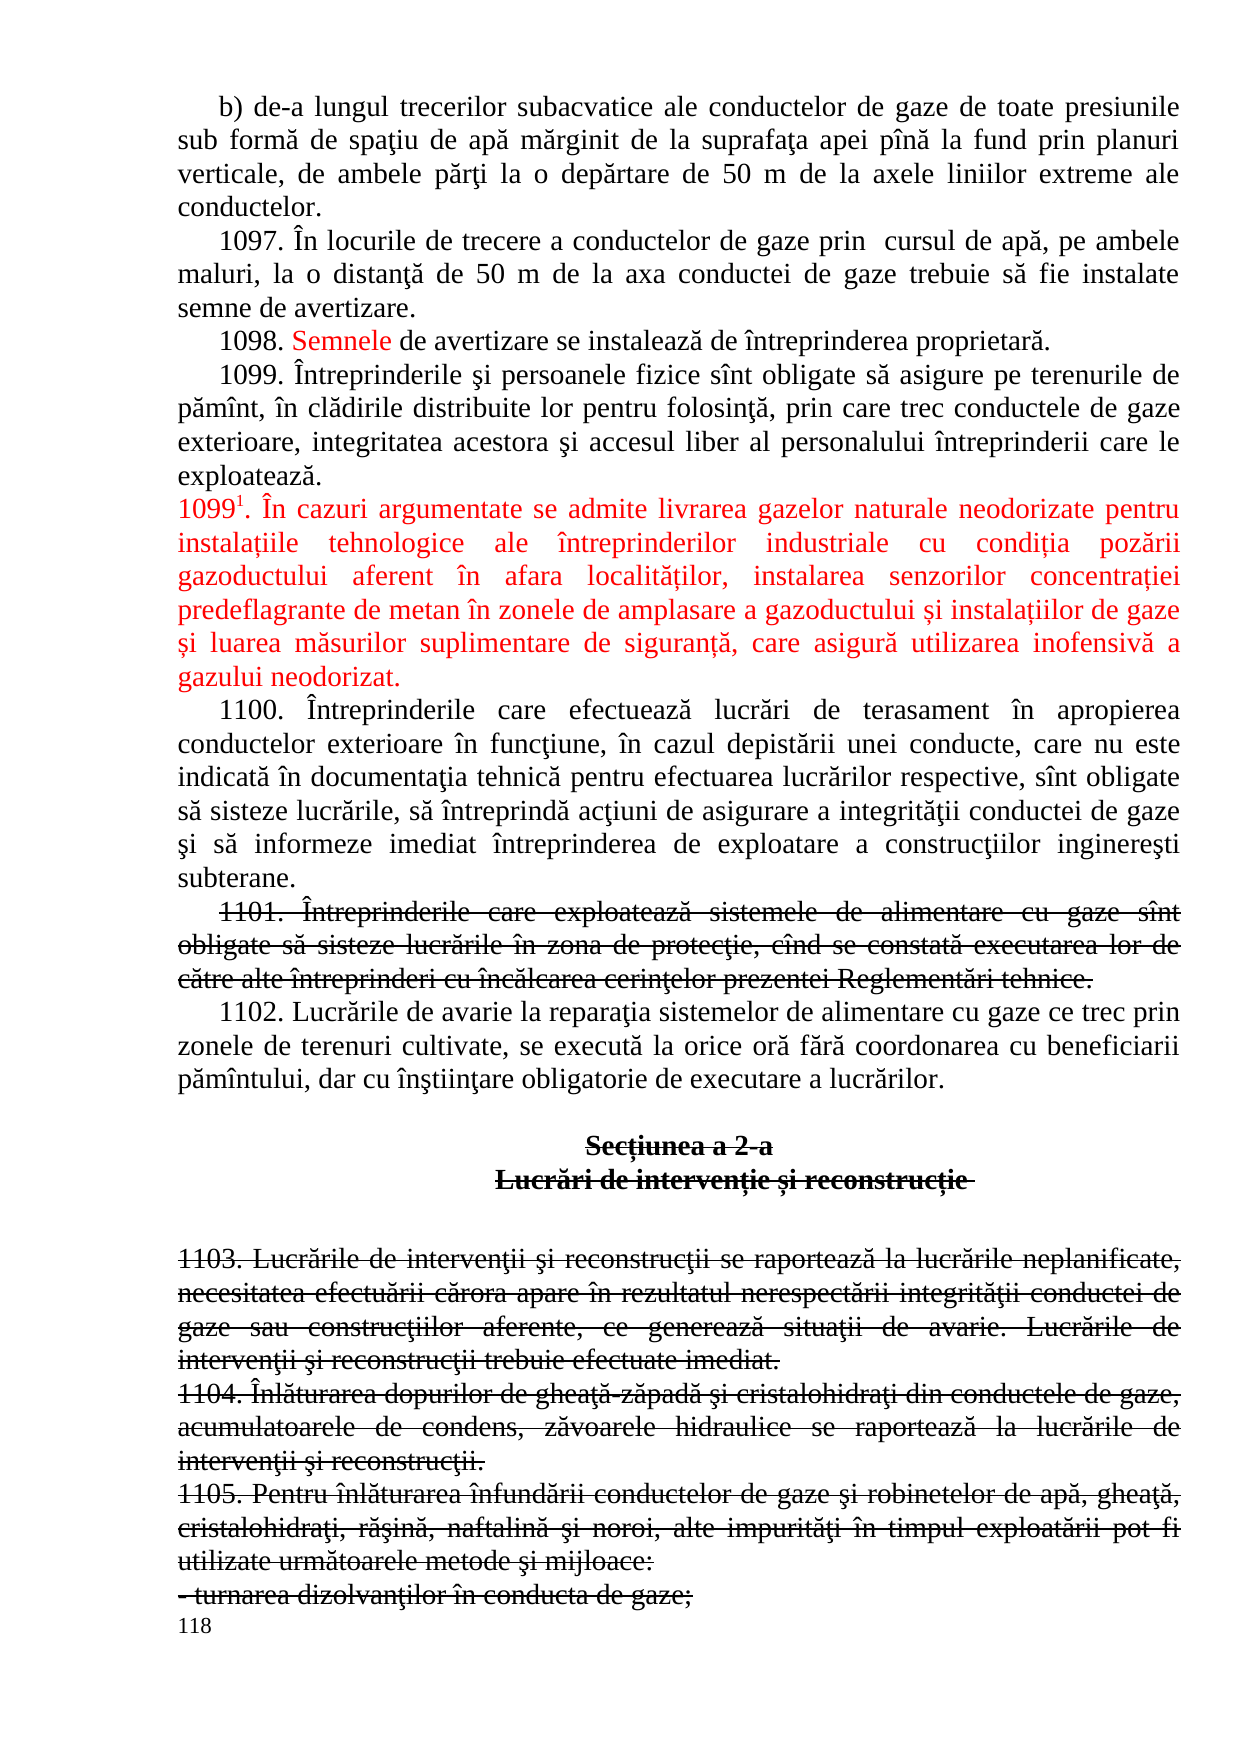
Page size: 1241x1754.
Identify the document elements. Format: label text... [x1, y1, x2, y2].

text 1103. Lucrările de intervenţii şi reconstrucţii se raportează la lucrările neplanificate, necesitatea efectuării cărora apare în rezultatul nerespectării integrităţii conductei de gaze sau construcţiilor aferente, ce generează situaţii de avarie. Lucrările de intervenţii şi reconstrucţii trebuie efectuate imediat. [177, 1294, 1181, 1327]
text - turnarea dizolvanţilor în conducta de gaze; [177, 1577, 1181, 1611]
text 1104. Înlăturarea dopurilor de gheaţă-zăpadă şi cristalohidraţi din conductele de gaze, acumulatoarele de condens, zăvoarele hidraulice se raportează la lucrările de intervenţii şi reconstrucţii. [177, 1395, 1181, 1428]
text 1101. Întreprinderile care exploatează sistemele de alimentare cu gaze sînt obligate să sisteze lucrările în zona de protecţie, cînd se constată executarea lor de către alte întreprinderi cu încălcarea cerinţelor prezentei Reglementări tehnice. [177, 894, 1181, 945]
text 1104. Înlăturarea dopurilor de gheaţă-zăpadă şi cristalohidraţi din conductele de gaze, acumulatoarele de condens, zăvoarele hidraulice se raportează la lucrările de intervenţii şi reconstrucţii. [177, 1376, 1181, 1394]
text 1105. Pentru înlăturarea înfundării conductelor de gaze şi robinetelor de apă, gheaţă, cristalohidraţi, răşină, naftalină şi noroi, alte impurităţi în timpul exploatării pot fi utilizate următoarele metode şi mijloace: [177, 1496, 1181, 1528]
text 10991. În cazuri argumentate se admite livrarea gazelor naturale neodorizate pentru instalațiile tehnologice ale întreprinderilor industriale cu condiția pozării gazoductului aferent în afara localităților, instalarea senzorilor concentrației predeflagrante de metan în zonele de amplasare a gazoductului și instalațiilor de gaze și luarea măsurilor suplimentare de siguranță, care asigură utilizarea inofensivă a gazului neodorizat. [177, 491, 1181, 692]
text 1104. Înlăturarea dopurilor de gheaţă-zăpadă şi cristalohidraţi din conductele de gaze, acumulatoarele de condens, zăvoarele hidraulice se raportează la lucrările de intervenţii şi reconstrucţii. [177, 1429, 1181, 1476]
text 1100. Întreprinderile care efectuează lucrări de terasament în apropierea conductelor exterioare în funcţiune, în cazul depistării unei conducte, care nu este indicată în documentaţia tehnică pentru efectuarea lucrărilor respective, sînt obligate să sisteze lucrările, să întreprindă acţiuni de asigurare a integrităţii conductei de gaze şi să informeze imediat întreprinderea de exploatare a construcţiilor inginereşti subterane. [177, 692, 1181, 894]
text 1098. Semnele de avertizare se instalează de întreprinderea proprietară. [177, 323, 1181, 357]
text 1099. Întreprinderile şi persoanele fizice sînt obligate să asigure pe terenurile de pămînt, în clădirile distribuite lor pentru folosinţă, prin care trec conductele de gaze exterioare, integritatea acestora şi accesul liber al personalului întreprinderii care le exploatează. [177, 357, 1181, 491]
text 1105. Pentru înlăturarea înfundării conductelor de gaze şi robinetelor de apă, gheaţă, cristalohidraţi, răşină, naftalină şi noroi, alte impurităţi în timpul exploatării pot fi utilizate următoarele metode şi mijloace: [177, 1476, 1181, 1495]
text 1105. Pentru înlăturarea înfundării conductelor de gaze şi robinetelor de apă, gheaţă, cristalohidraţi, răşină, naftalină şi noroi, alte impurităţi în timpul exploatării pot fi utilizate următoarele metode şi mijloace: [177, 1529, 1181, 1577]
text 1103. Lucrările de intervenţii şi reconstrucţii se raportează la lucrările neplanificate, necesitatea efectuării cărora apare în rezultatul nerespectării integrităţii conductei de gaze sau construcţiilor aferente, ce generează situaţii de avarie. Lucrările de intervenţii şi reconstrucţii trebuie efectuate imediat. [177, 1261, 1181, 1293]
text 1103. Lucrările de intervenţii şi reconstrucţii se raportează la lucrările neplanificate, necesitatea efectuării cărora apare în rezultatul nerespectării integrităţii conductei de gaze sau construcţiilor aferente, ce generează situaţii de avarie. Lucrările de intervenţii şi reconstrucţii trebuie efectuate imediat. [177, 1328, 1181, 1376]
text Lucrări de intervenție și reconstrucție [207, 1162, 1181, 1196]
text 1097. În locurile de trecere a conductelor de gaze prin cursul de apă, pe ambele maluri, la o distanţă de de la axa conductei de gaze trebuie să fie instalate semne de avertizare. [177, 223, 1181, 323]
text Secțiunea a 2-a [177, 1128, 1181, 1162]
text 1101. Întreprinderile care exploatează sistemele de alimentare cu gaze sînt obligate să sisteze lucrările în zona de protecţie, cînd se constată executarea lor de către alte întreprinderi cu încălcarea cerinţelor prezentei Reglementări tehnice. [177, 946, 1181, 994]
text b) de-a lungul trecerilor subacvatice ale conductelor de gaze de toate presiunile sub formă de spaţiu de apă mărginit de la suprafaţa apei pînă la fund prin planuri verticale, de ambele părţi la o depărtare de de la axele liniilor extreme ale conductelor. [177, 89, 1181, 223]
text 1102. Lucrările de avarie la reparaţia sistemelor de alimentare cu gaze ce trec prin zonele de terenuri cultivate, se execută la orice oră fără coordonarea cu beneficiarii pămîntului, dar cu înştiinţare obligatorie de executare a lucrărilor. [177, 994, 1181, 1095]
